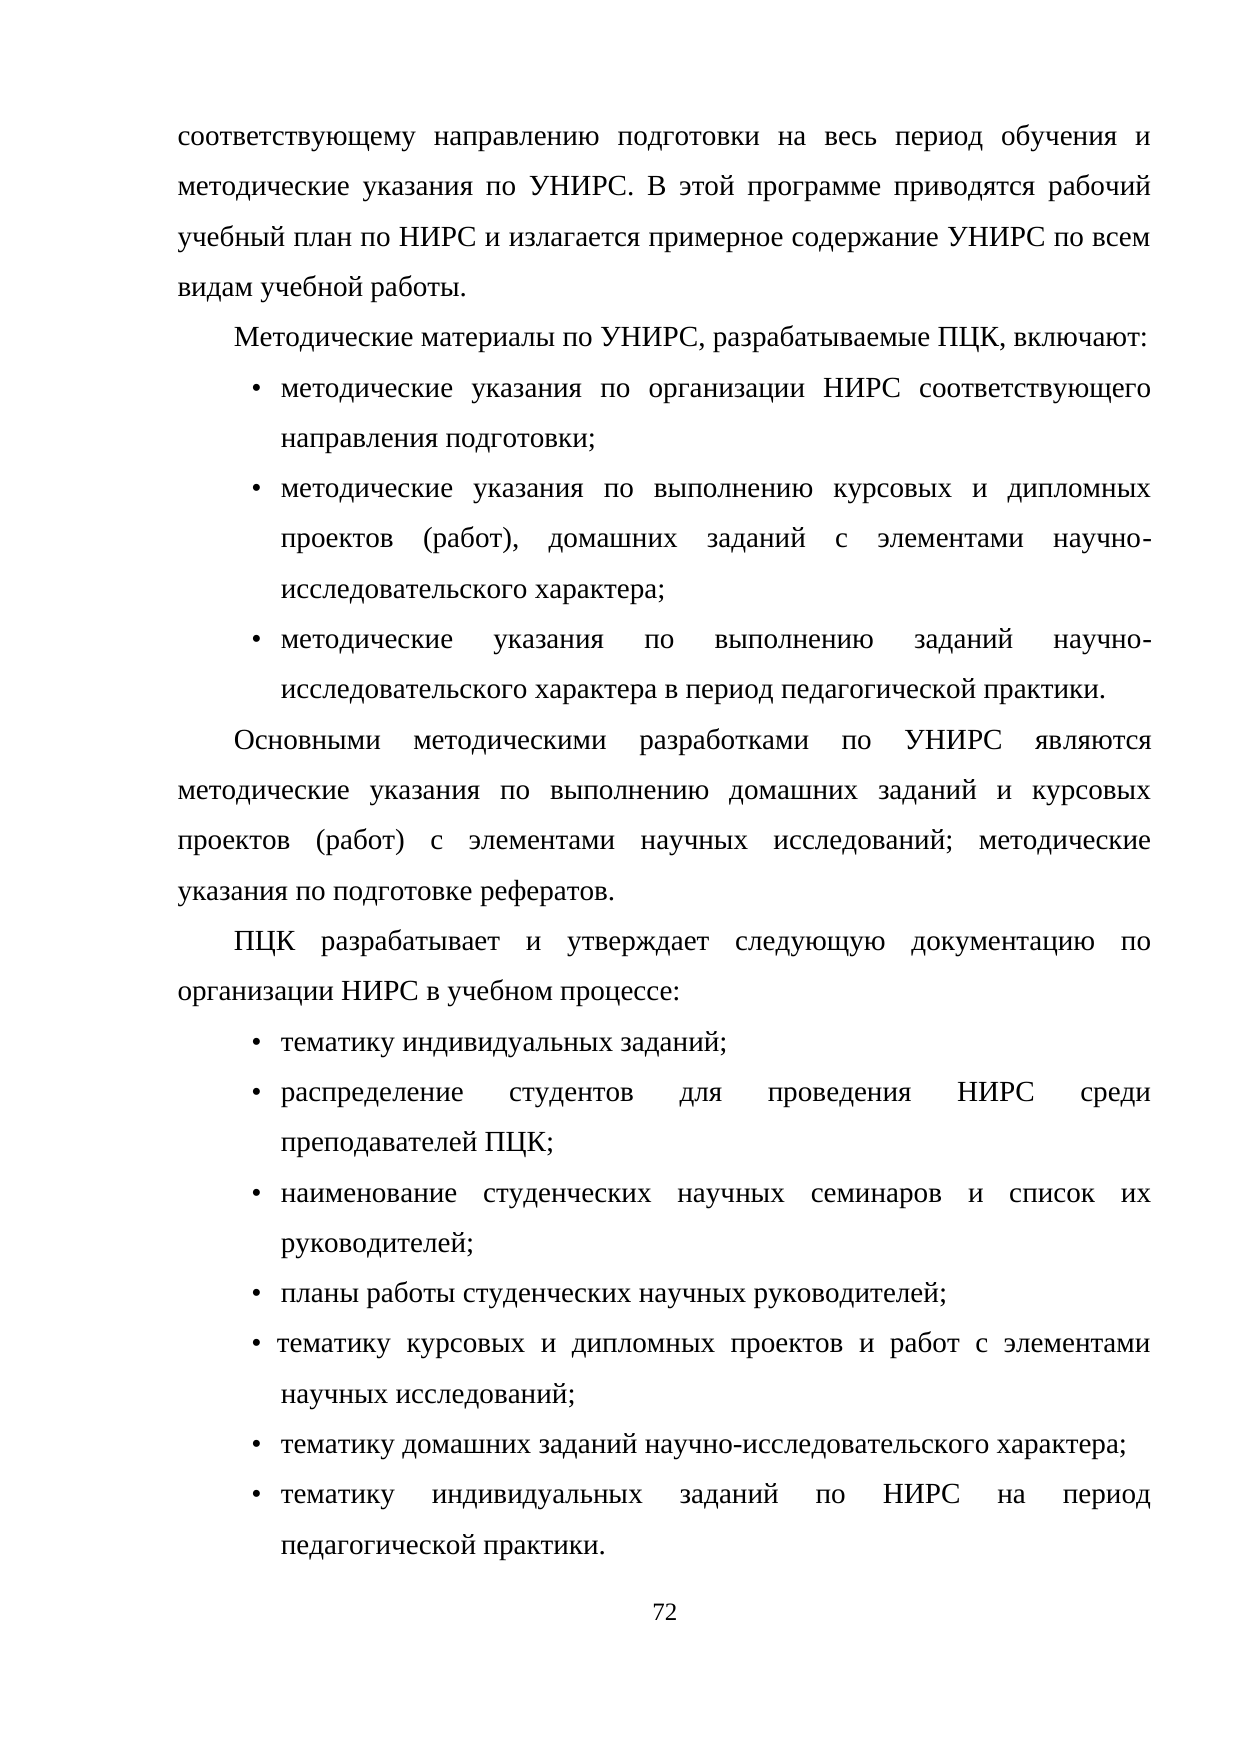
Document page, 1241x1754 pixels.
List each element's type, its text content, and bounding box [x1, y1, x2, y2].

list методические указания по выполнению курсовых и дипломных проектов (работ), домашних заданий с элементами научно-исследовательского характера; [251, 470, 1152, 604]
text • тематику курсовых и дипломных проектов и работ с элементами научных исследований; [251, 1326, 1152, 1409]
list наименование студенческих научных семинаров и список их руководителей; [251, 1175, 1152, 1258]
list методические указания по выполнению заданий научноисследовательского характера в период педагогической практики. [251, 621, 1152, 705]
list методические указания по организации НИРС соответствующего направления подготовки; [251, 370, 1152, 453]
list планы работы студенческих научных руководителей; [251, 1275, 1152, 1309]
text Основными методическими разработками по УНИРС являются методические указания по выполнению домашних заданий и курсовых проектов (работ) с элементами научных исследований; методические указания по подготовке рефератов. [177, 722, 1152, 906]
list тематику индивидуальных заданий по НИРС на период педагогической практики. [251, 1477, 1152, 1560]
list распределение студентов для проведения НИРС среди преподавателей ПЦК; [251, 1074, 1152, 1158]
text Методические материалы по УНИРС, разрабатываемые ПЦК, включают: [177, 319, 1152, 353]
list тематику домашних заданий научно-исследовательского характера; [251, 1426, 1152, 1460]
text ПЦК разрабатывает и утверждает следующую документацию по организации НИРС в учебном процессе: [177, 923, 1152, 1007]
list тематику индивидуальных заданий; [251, 1024, 1152, 1057]
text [177, 118, 1152, 303]
